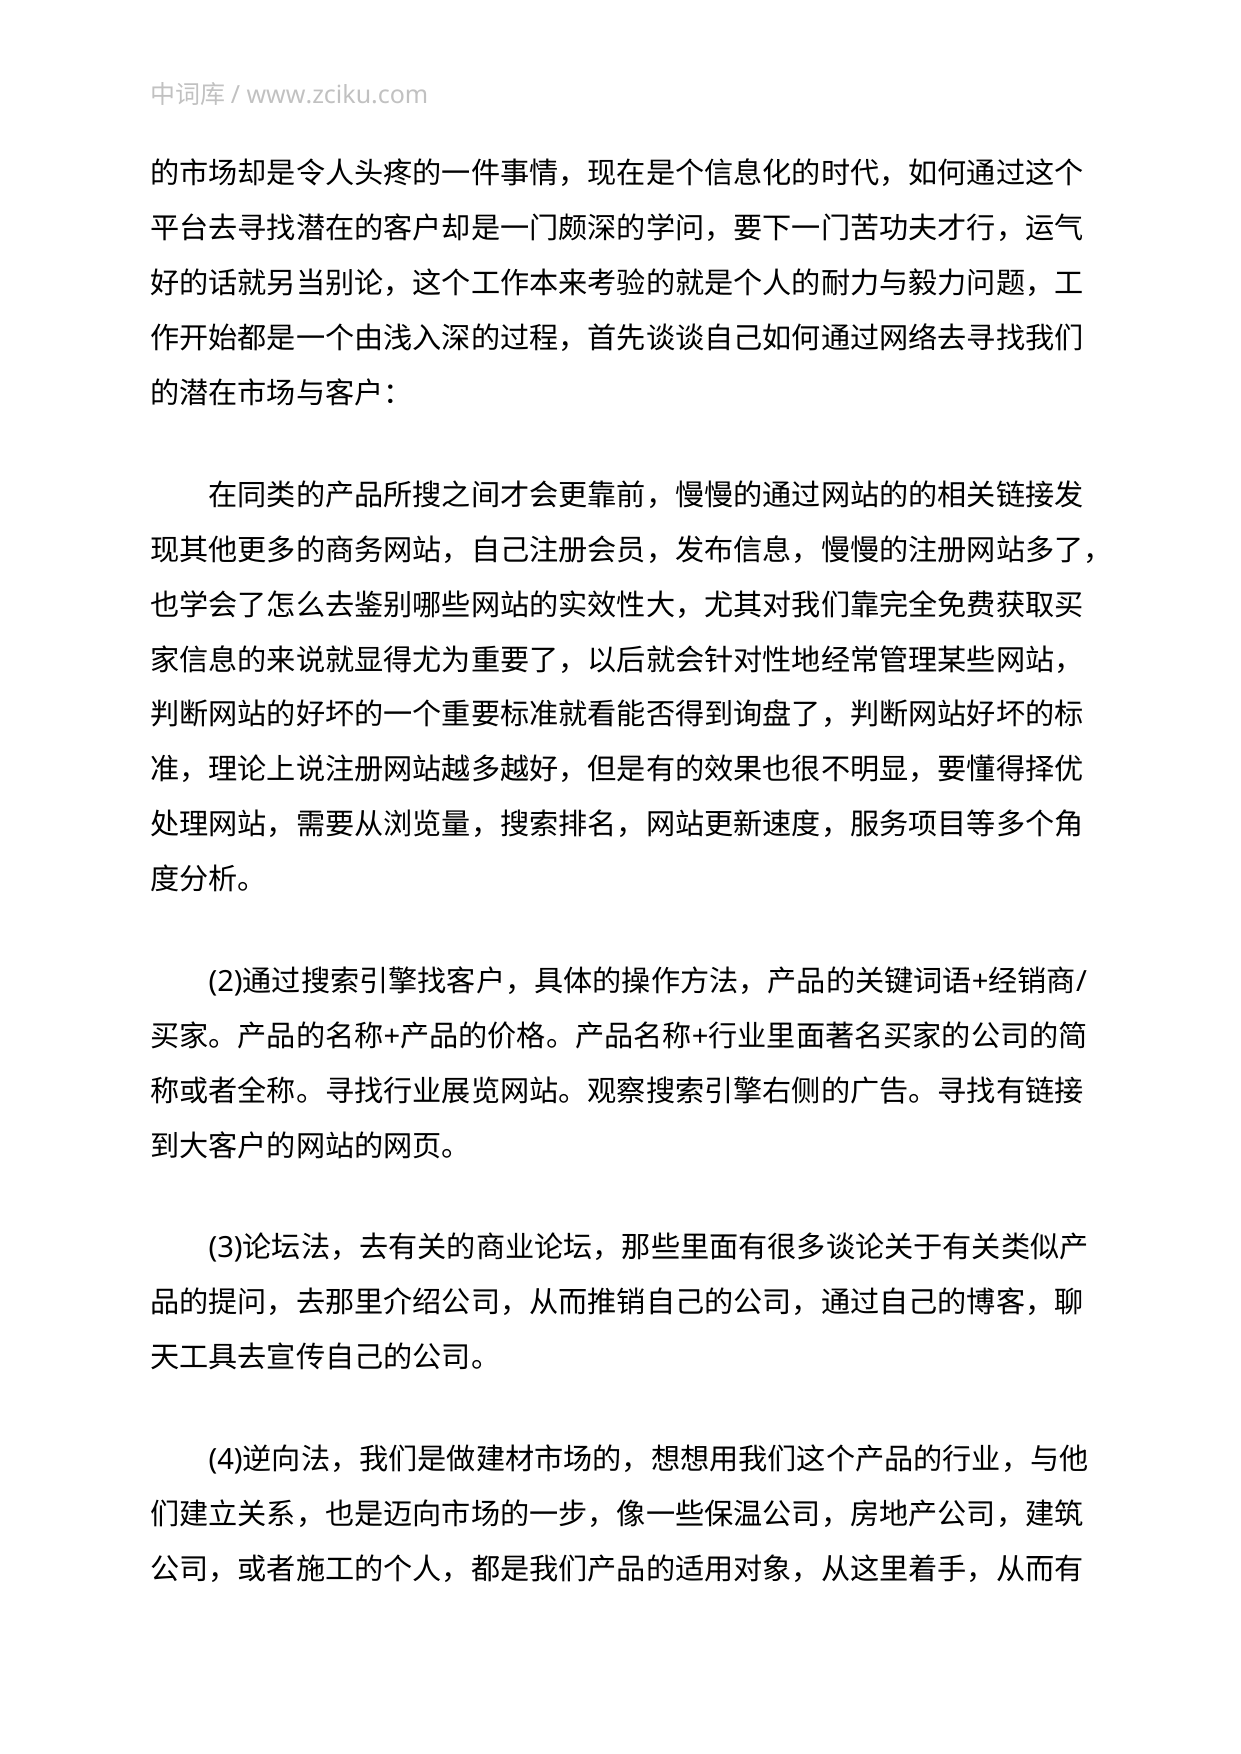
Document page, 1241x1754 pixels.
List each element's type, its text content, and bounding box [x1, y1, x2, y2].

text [150, 1436, 1090, 1588]
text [150, 150, 1090, 412]
text (2)通过搜索引擎找客户，具体的操作方法，产品的关键词语+经销商/买家。产品的名称+产品的价格。产品名称+行业里面著名买家的公司的简称或者全称。寻找行业展览网站。观察搜索引擎右侧的广告。寻找有链接到大客户的网站的网页。 [150, 957, 1090, 1164]
text (3)论坛法，去有关的商业论坛，那些里面有很多谈论关于有关类似产品的提问，去那里介绍公司，从而推销自己的公司，通过自己的博客，聊天工具去宣传自己的公司。 [150, 1224, 1090, 1376]
text 在同类的产品所搜之间才会更靠前，慢慢的通过网站的的相关链接发现其他更多的商务网站，自己注册会员，发布信息，慢慢的注册网站多了，也学会了怎么去鉴别哪些网站的实效性大，尤其对我们靠完全免费获取买家信息的来说就显得尤为重要了，以后就会针对性地经常管理某些网站，判断网站的好坏的一个重要标准就看能否得到询盘了，判断网站好坏的标准，理论上说注册网站越多越好，但是有的效果也很不明显，要懂得择优处理网站，需要从浏览量，搜索排名，网站更新速度，服务项目等多个角度分析。 [150, 471, 1090, 898]
